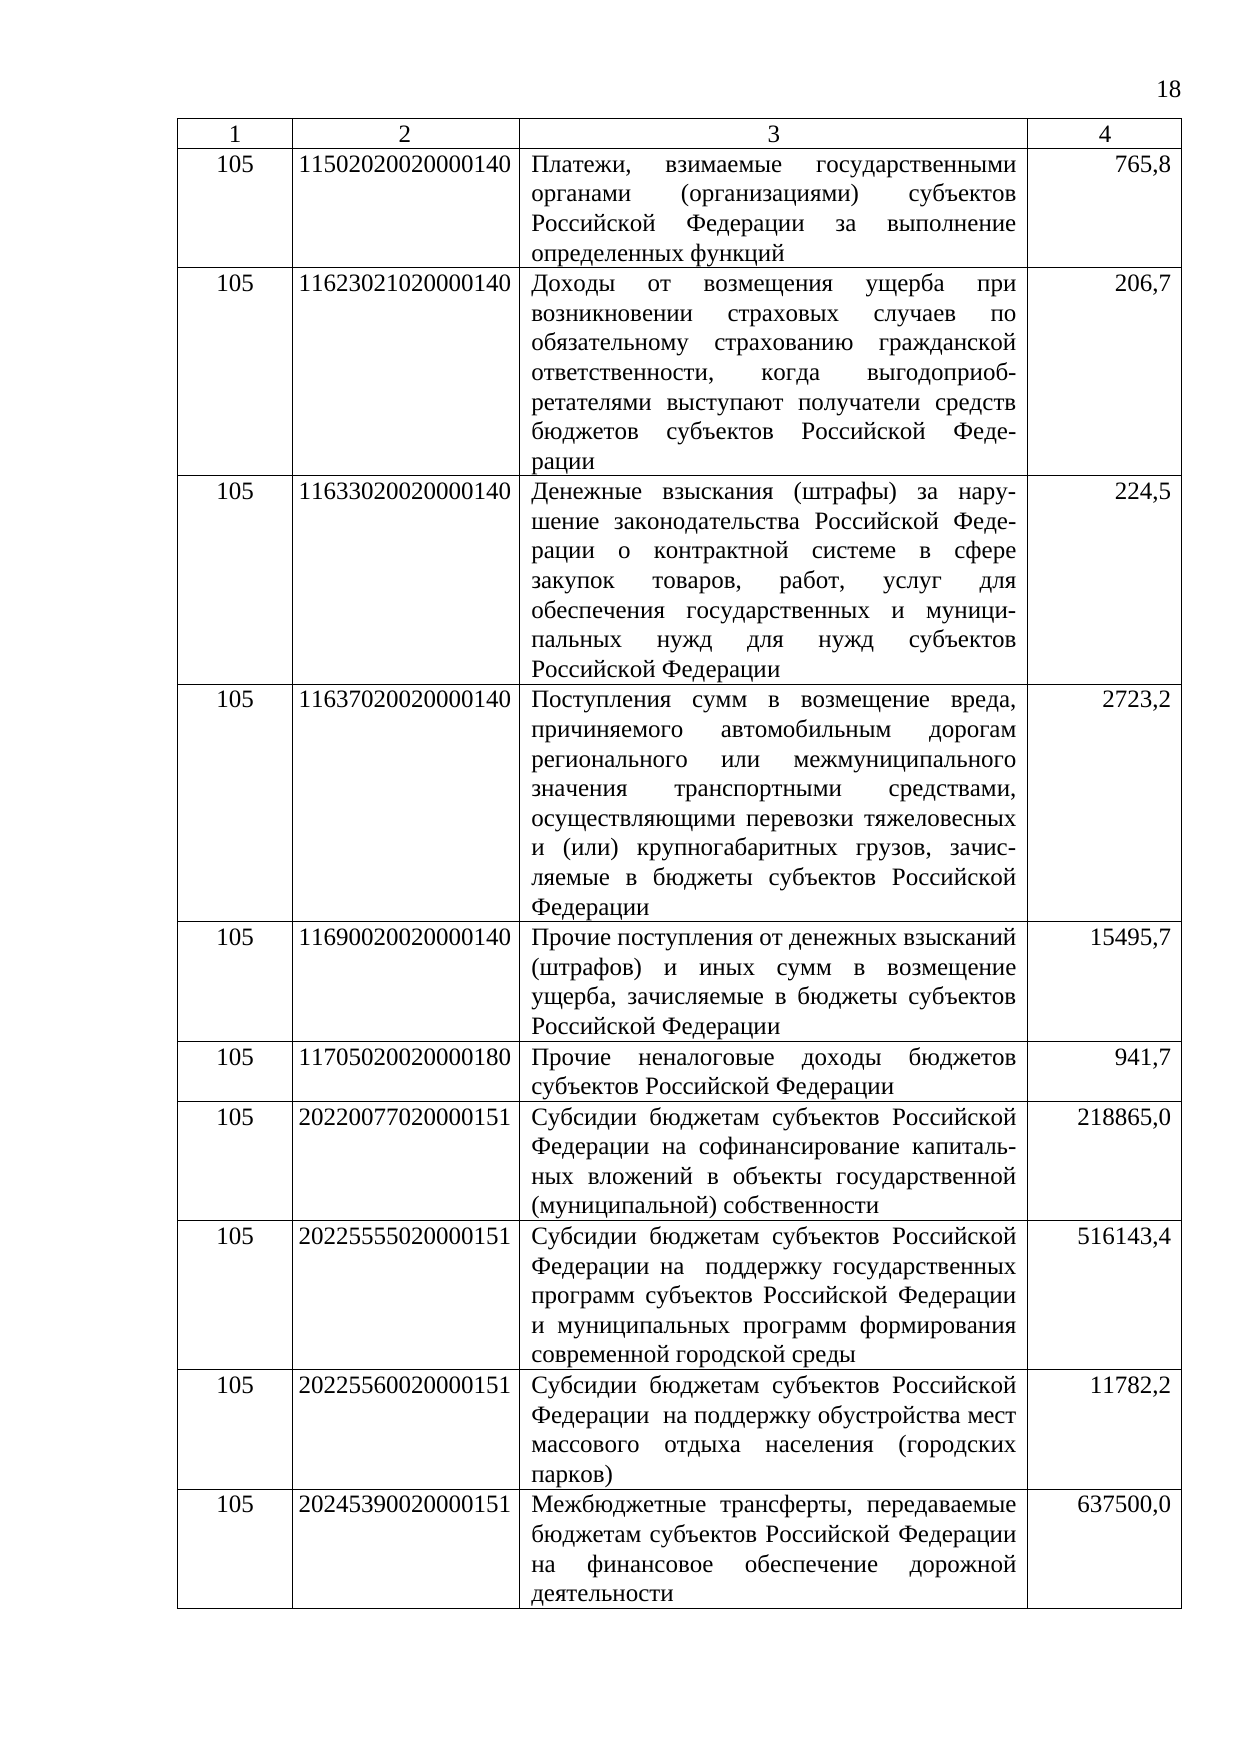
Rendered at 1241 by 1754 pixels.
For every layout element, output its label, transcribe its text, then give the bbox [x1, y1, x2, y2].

table_cell Доходы от возмещения ущерба при возникновении страховых случаев по обязательному страхованию гражданской ответственности, когда выгодоприоб-ретателями выступают получатели средств бюджетов субъектов Российской Феде- рации [520, 268, 1027, 475]
table_cell 11637020020000140 [293, 685, 519, 921]
table_cell 218865,0 [1028, 1102, 1181, 1220]
table_cell 516143,4 [1028, 1221, 1181, 1369]
table_cell 224,5 [1028, 476, 1181, 683]
table_cell 941,7 [1028, 1042, 1181, 1101]
table_cell 105 [178, 476, 292, 683]
table_cell Платежи, взимаемые государственными органами (организациями) субъектов Российской Федерации за выполнение определенных функций [520, 149, 1027, 267]
table_cell 105 [178, 922, 292, 1041]
table_cell 105 [178, 149, 292, 267]
table_header 1 [178, 119, 292, 148]
table_cell 20220077020000151 [293, 1102, 519, 1220]
table_header 2 [293, 119, 519, 148]
table_cell 105 [178, 1221, 292, 1369]
table_cell 15495,7 [1028, 922, 1181, 1041]
table_cell 20245390020000151 [293, 1490, 519, 1608]
table_cell 105 [178, 1370, 292, 1488]
table_cell Прочие неналоговые доходы бюджетов субъектов Российской Федерации [520, 1042, 1027, 1101]
table_cell 11782,2 [1028, 1370, 1181, 1488]
table_cell 105 [178, 268, 292, 475]
table_cell 105 [178, 1490, 292, 1608]
table_cell Субсидии бюджетам субъектов Российской Федерации на софинансирование капиталь-ных вложений в объекты государственной (муниципальной) собственности [520, 1102, 1027, 1220]
table_header 4 [1028, 119, 1181, 148]
table_cell 105 [178, 1042, 292, 1101]
table_cell Прочие поступления от денежных взысканий (штрафов) и иных сумм в возмещение ущерба, зачисляемые в бюджеты субъектов Российской Федерации [520, 922, 1027, 1041]
table_cell Межбюджетные трансферты, передаваемые бюджетам субъектов Российской Федерации на финансовое обеспечение дорожной деятельности [520, 1490, 1027, 1608]
table_cell 11690020020000140 [293, 922, 519, 1041]
table_cell 2723,2 [1028, 685, 1181, 921]
table_header 3 [520, 119, 1027, 148]
table_cell 206,7 [1028, 268, 1181, 475]
table_cell 765,8 [1028, 149, 1181, 267]
table_cell 11705020020000180 [293, 1042, 519, 1101]
table_cell 637500,0 [1028, 1490, 1181, 1608]
table_cell 105 [178, 1102, 292, 1220]
table_cell 20225560020000151 [293, 1370, 519, 1488]
table_cell Поступления сумм в возмещение вреда, причиняемого автомобильным дорогам регионального или межмуниципального значения транспортными средствами, осуществляющими перевозки тяжеловесных и (или) крупногабаритных грузов, зачис-ляемые в бюджеты субъектов Российской Федерации [520, 685, 1027, 921]
table_cell Субсидии бюджетам субъектов Российской Федерации на поддержку обустройства мест массового отдыха населения (городских парков) [520, 1370, 1027, 1488]
table_cell 11633020020000140 [293, 476, 519, 683]
table_cell 20225555020000151 [293, 1221, 519, 1369]
table_cell Денежные взыскания (штрафы) за нару-шение законодательства Российской Феде-рации о контрактной системе в сфере закупок товаров, работ, услуг для обеспечения государственных и муници-пальных нужд для нужд субъектов Российской Федерации [520, 476, 1027, 683]
table_cell 105 [178, 685, 292, 921]
table_cell 11623021020000140 [293, 268, 519, 475]
table_cell Субсидии бюджетам субъектов Российской Федерации на поддержку государственных программ субъектов Российской Федерации и муниципальных программ формирования современной городской среды [520, 1221, 1027, 1369]
table_cell 11502020020000140 [293, 149, 519, 267]
